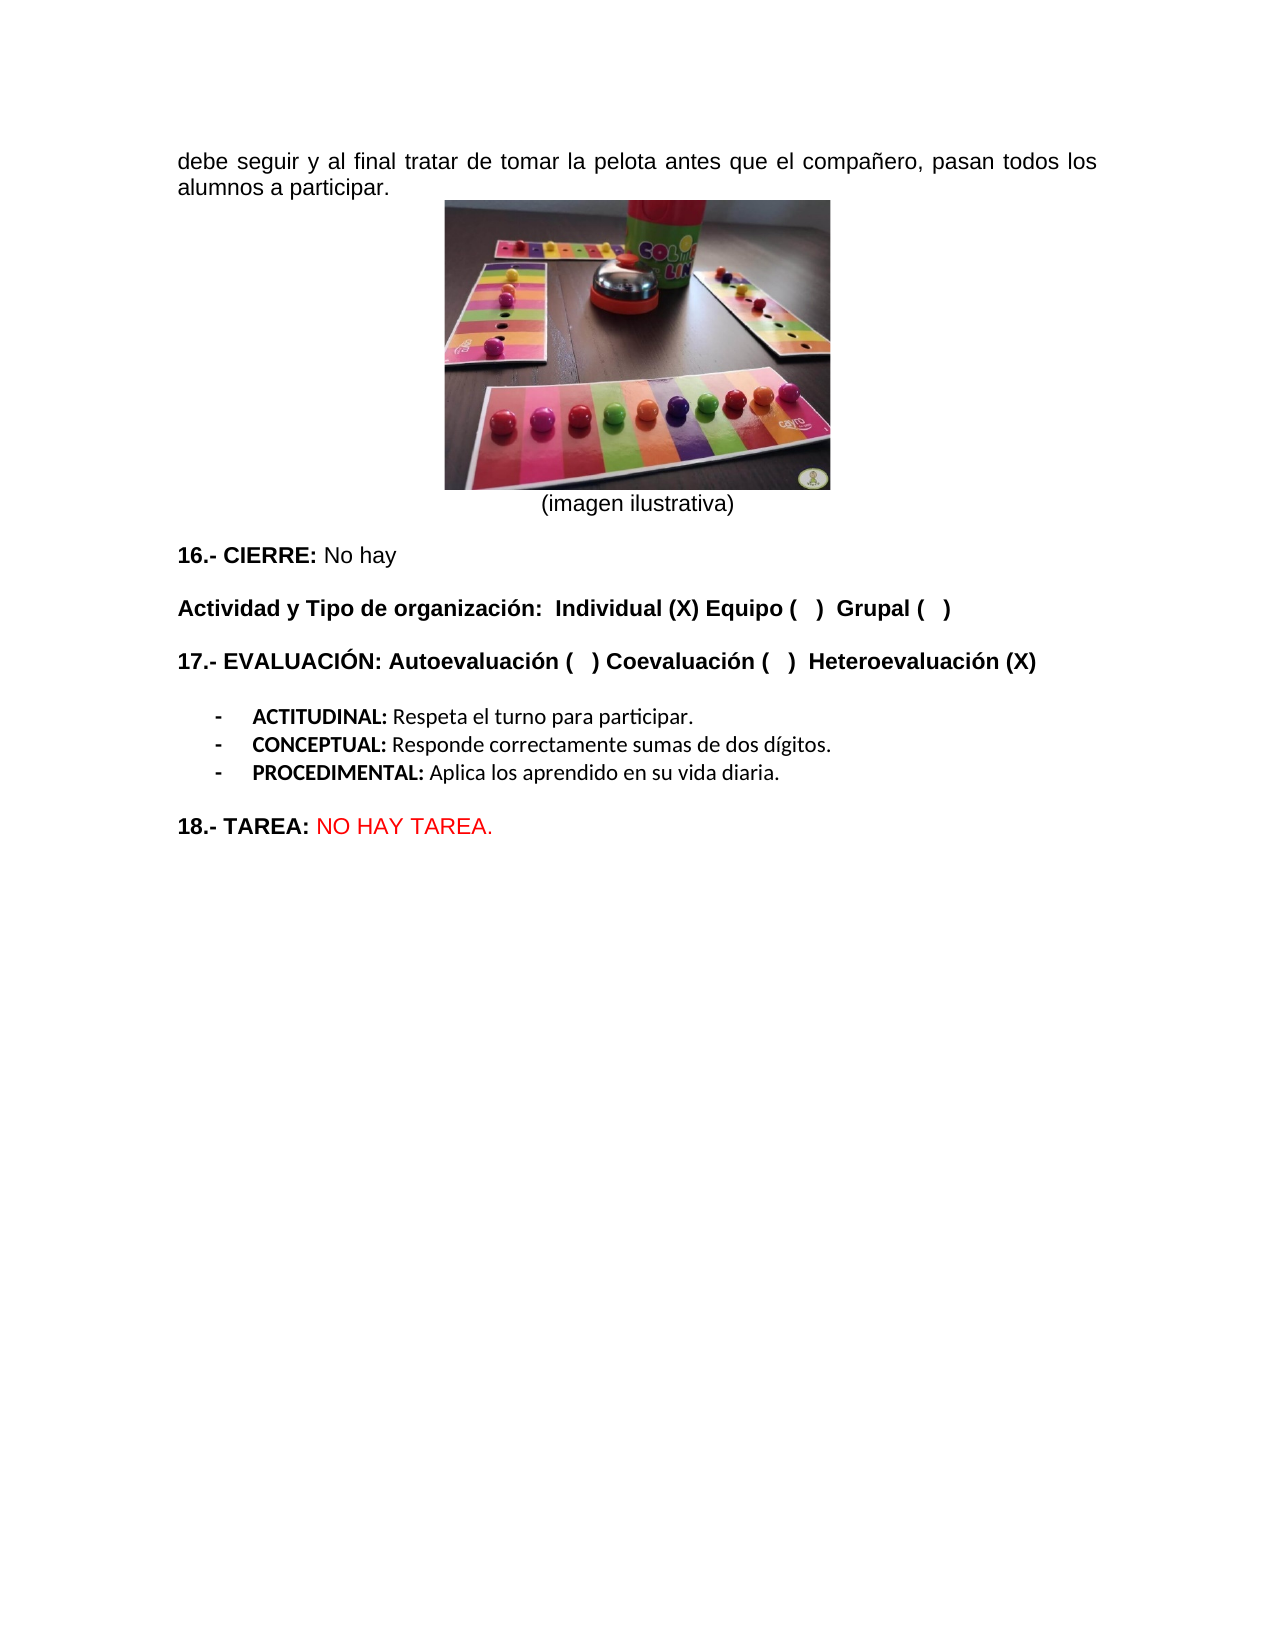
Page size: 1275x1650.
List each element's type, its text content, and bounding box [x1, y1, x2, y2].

text 17.- EVALUACIÓN: Autoevaluación ( ) Coevaluación ( ) Heteroevaluación (X) [177, 648, 1098, 674]
list ACTITUDINAL: Respeta el turno para participar. [215, 702, 1098, 730]
picture [444, 200, 831, 490]
text 18.- TAREA: NO HAY TAREA. [177, 813, 1098, 839]
text Actividad y Tipo de organización: Individual (X) Equipo ( ) Grupal ( ) [177, 595, 1098, 622]
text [177, 148, 1098, 200]
text 16.- CIERRE: No hay [177, 542, 1098, 569]
list CONCEPTUAL: Responde correctamente sumas de dos dígitos. [215, 730, 1098, 758]
list PROCEDIMENTAL: Aplica los aprendido en su vida diaria. [215, 758, 1098, 786]
text (imagen ilustrativa) [177, 490, 1098, 516]
